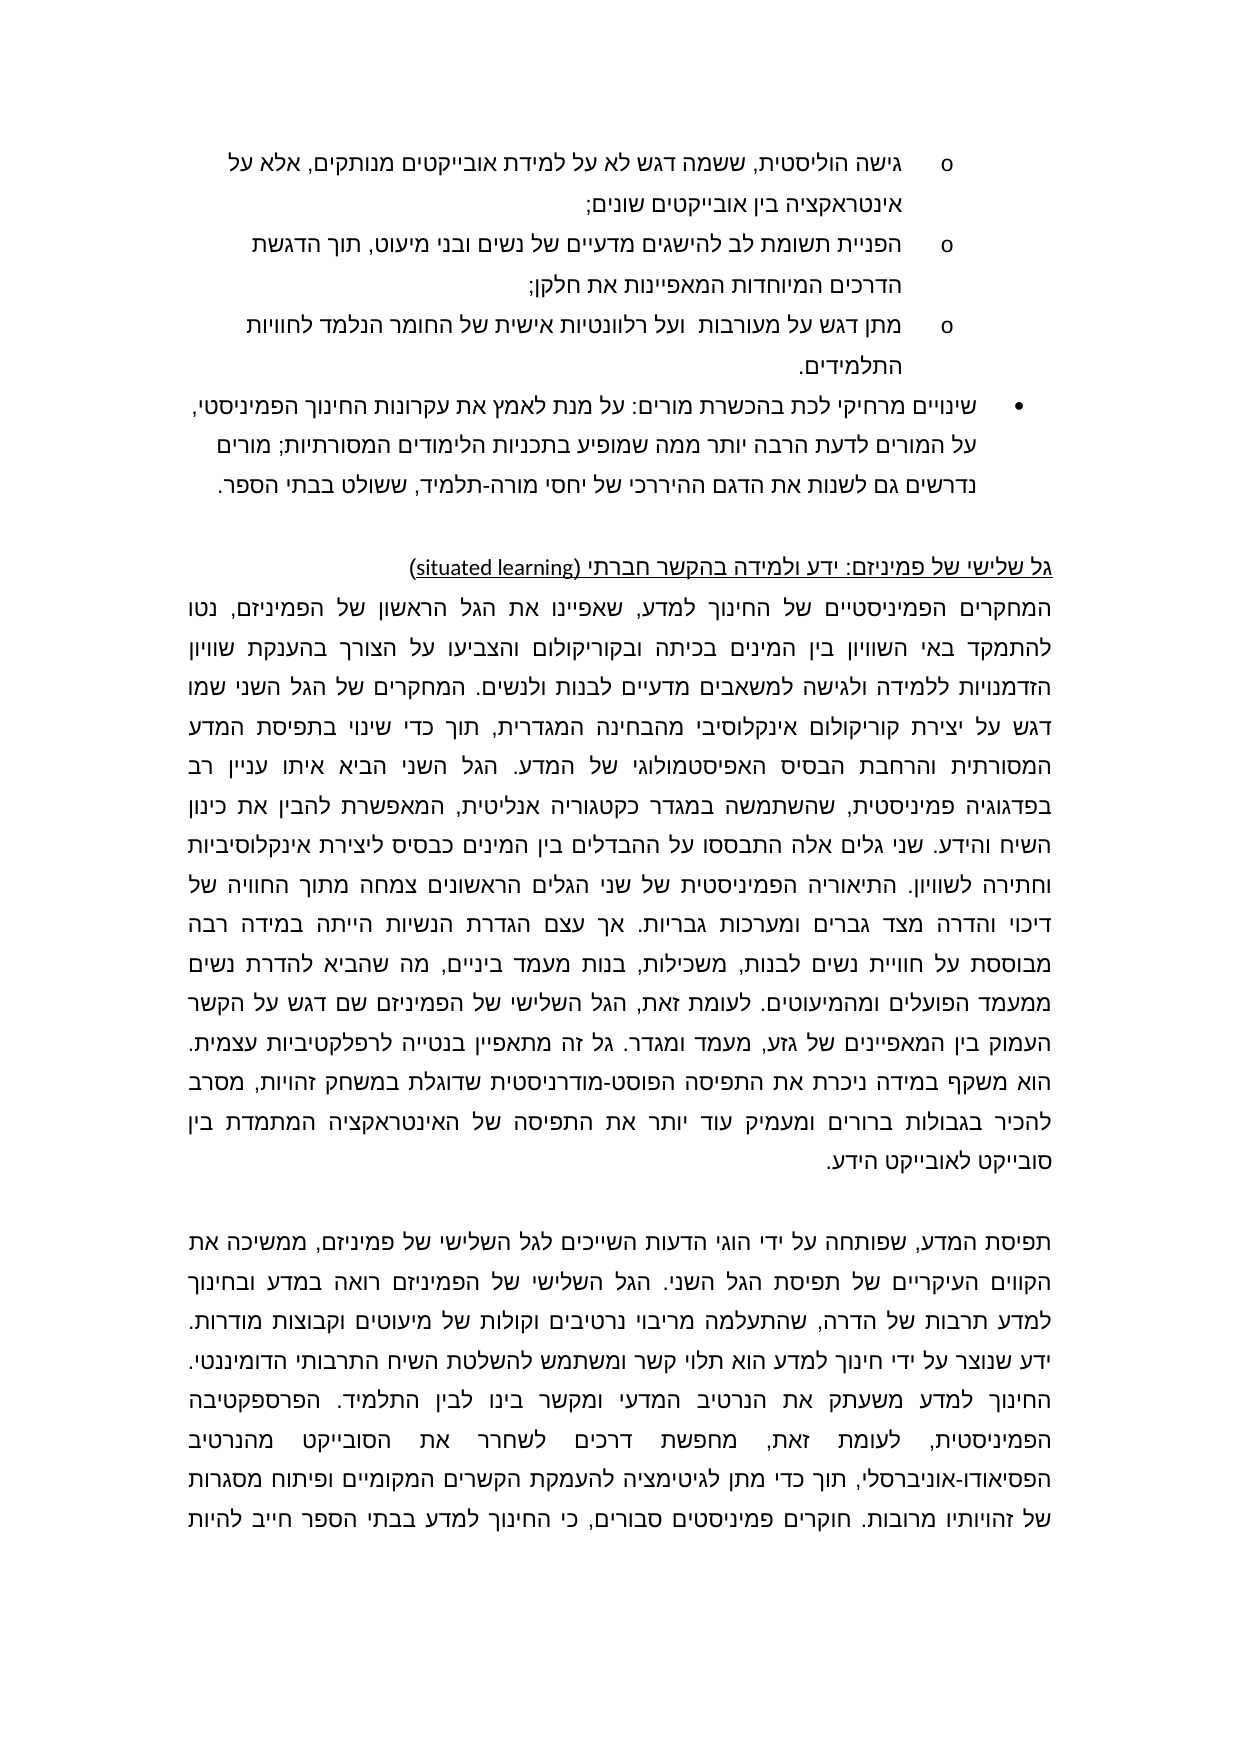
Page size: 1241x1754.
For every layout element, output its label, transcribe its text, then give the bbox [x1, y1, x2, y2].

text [187, 1229, 1053, 1532]
list מתן דגש על מעורבות ועל רלוונטיות אישית של החומר הנלמד לחוויות התלמידים. [187, 312, 940, 380]
list גישה הוליסטית, ששמה דגש לא על למידת אובייקטים מנותקים, אלא על אינטראקציה בין אובייקטים שונים; [187, 150, 940, 218]
text המחקרים הפמיניסטיים של החינוך למדע, שאפיינו את הגל הראשון של הפמיניזם, נטו להתמקד באי השוויון בין המינים בכיתה ובקוריקולום והצביעו על הצורך בהענקת שוויון הזדמנויות ללמידה ולגישה למשאבים מדעיים לבנות ולנשים. המחקרים של הגל השני שמו דגש על יצירת קוריקולום אינקלוסיבי מהבחינה המגדרית, תוך כדי שינוי בתפיסת המדע המסורתית והרחבת הבסיס האפיסטמולוגי של המדע. הגל השני הביא איתו עניין רב בפדגוגיה פמיניסטית, שהשתמשה במגדר כקטגוריה אנליטית, המאפשרת להבין את כינון השיח והידע. שני גלים אלה התבססו על ההבדלים בין המינים כבסיס ליצירת אינקלוסיביות וחתירה לשוויון. התיאוריה הפמיניסטית של שני הגלים הראשונים צמחה מתוך החוויה של דיכוי והדרה מצד גברים ומערכות גבריות. אך עצם הגדרת הנשיות הייתה במידה רבה מבוססת על חוויית נשים לבנות, משכילות, בנות מעמד ביניים, מה שהביא להדרת נשים ממעמד הפועלים ומהמיעוטים. לעומת זאת, הגל השלישי של הפמיניזם שם דגש על הקשר העמוק בין המאפיינים של גזע, מעמד ומגדר. גל זה מתאפיין בנטייה לרפלקטיביות עצמית. הוא משקף במידה ניכרת את התפיסה הפוסט-מודרניסטית שדוגלת במשחק זהויות, מסרב להכיר בגבולות ברורים ומעמיק עוד יותר את התפיסה של האינטראקציה המתמדת בין סובייקט לאובייקט הידע. [187, 595, 1053, 1174]
text גל שלישי של פמיניזם: ידע ולמידה בהקשר חברתי (situated learning) [187, 553, 1053, 581]
list שינויים מרחיקי לכת בהכשרת מורים: על מנת לאמץ את עקרונות החינוך הפמיניסטי, על המורים לדעת הרבה יותר ממה שמופיע בתכניות הלימודים המסורתיות; מורים נדרשים גם לשנות את הדגם ההיררכי של יחסי מורה-תלמיד, ששולט בבתי הספר. [187, 393, 1015, 498]
list הפניית תשומת לב להישגים מדעיים של נשים ובני מיעוט, תוך הדגשת הדרכים המיוחדות המאפיינות את חלקן; [187, 231, 940, 299]
